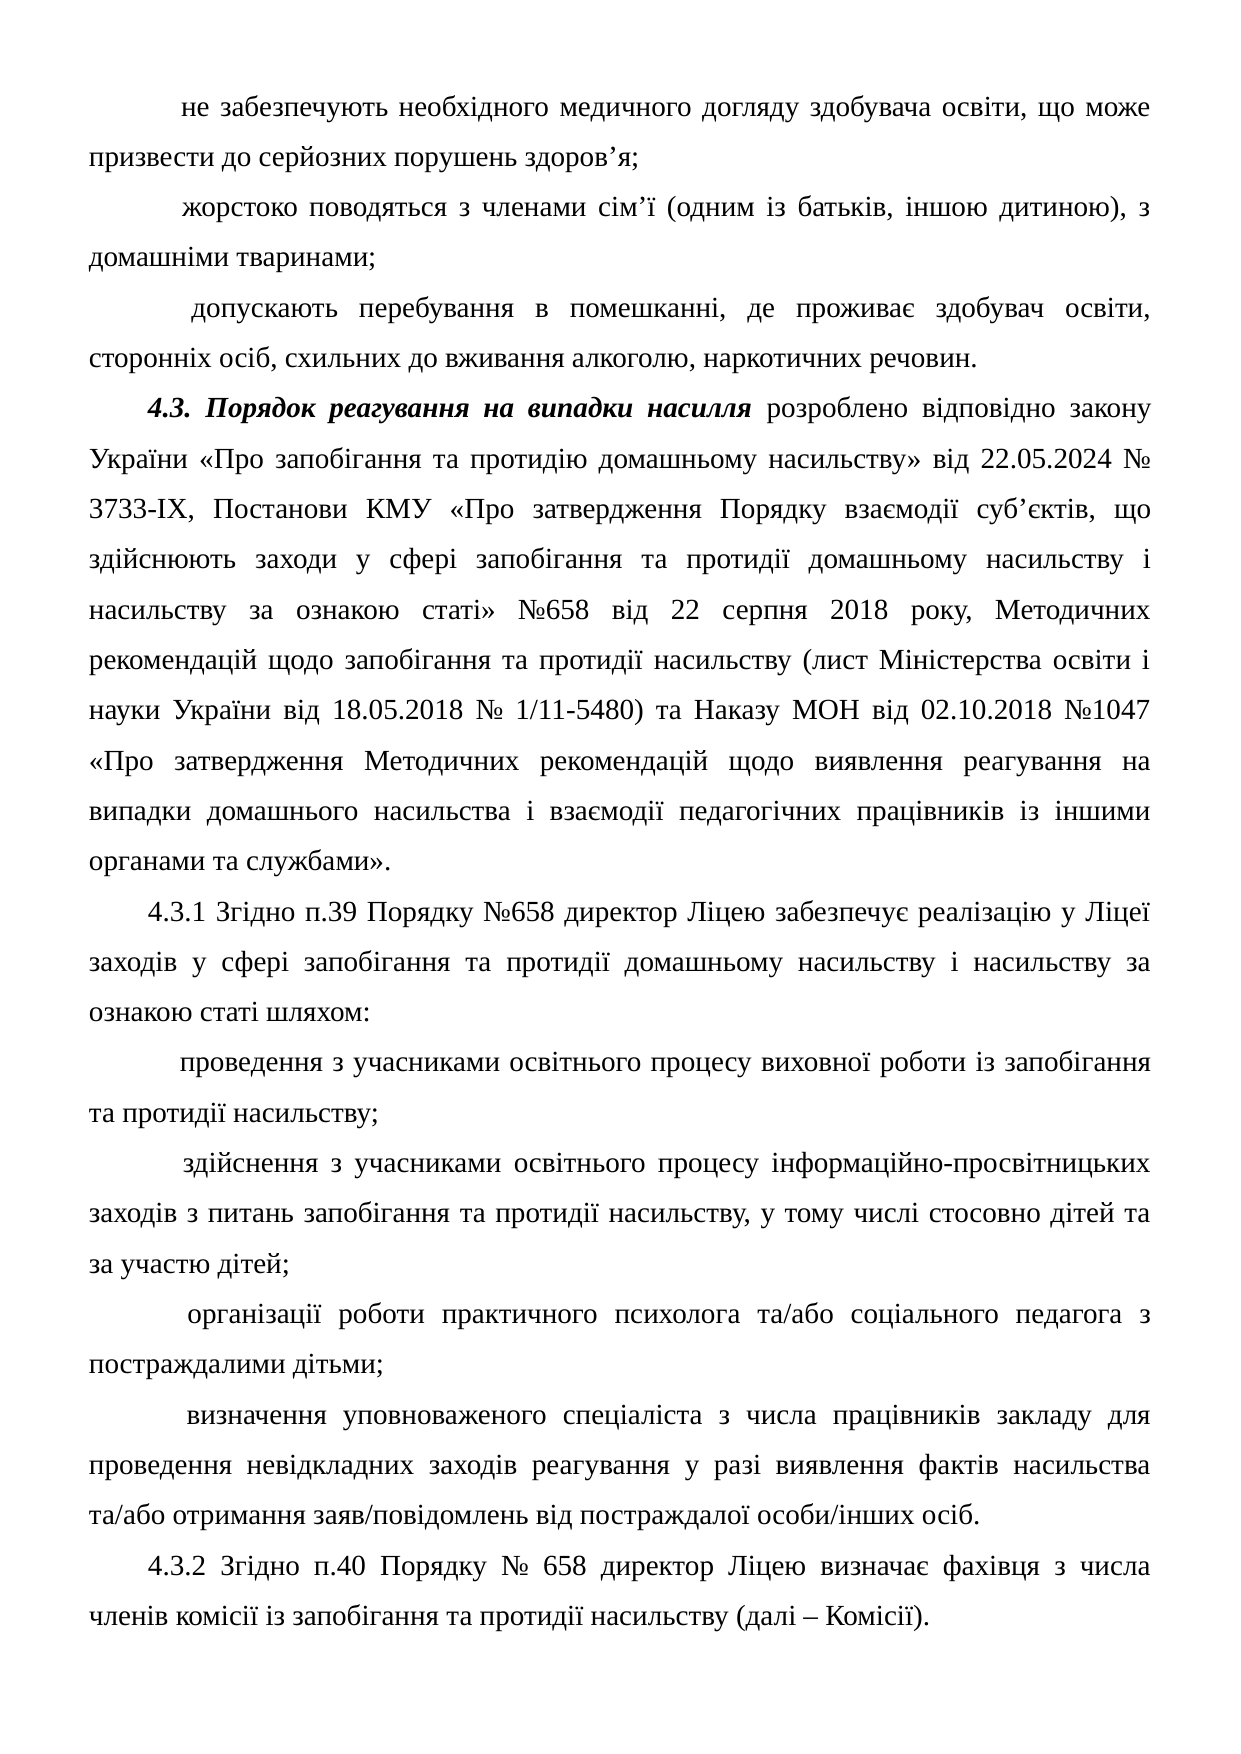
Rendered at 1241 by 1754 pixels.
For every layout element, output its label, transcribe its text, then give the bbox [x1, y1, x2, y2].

text  проведення з учасниками освітнього процесу виховної роботи із запобігання та протидії насильству; [89, 1044, 1152, 1128]
text  організації роботи практичного психолога та/або соціального педагога з постраждалими дітьми; [89, 1296, 1152, 1380]
text 4.3.2 Згідно п.40 Порядку № 658 директор Ліцею визначає фахівця з числа членів комісії із запобігання та протидії насильству (далі – Комісії). [89, 1548, 1152, 1632]
text  жорстоко поводяться з членами сім’ї (одним із батьків, іншою дитиною), з домашніми тваринами; [89, 189, 1152, 273]
text 4.3.1 Згідно п.39 Порядку №658 директор Ліцею забезпечує реалізацію у Ліцеї заходів у сфері запобігання та протидії домашньому насильству і насильству за ознакою статі шляхом: [89, 894, 1152, 1028]
text  визначення уповноваженого спеціаліста з числа працівників закладу для проведення невідкладних заходів реагування у разі виявлення фактів насильства та/або отримання заяв/повідомлень від постраждалої особи/інших осіб. [89, 1397, 1152, 1531]
text  здійснення з учасниками освітнього процесу інформаційно-просвітницьких заходів з питань запобігання та протидії насильству, у тому числі стосовно дітей та за участю дітей; [89, 1145, 1152, 1279]
text  допускають перебування в помешканні, де проживає здобувач освіти, сторонніх осіб, схильних до вживання алкоголю, наркотичних речовин. [89, 290, 1152, 374]
text 4.3. Порядок реагування на випадки насилля розроблено відповідно закону України «Про запобігання та протидію домашньому насильству» від 22.05.2024 № 3733-IX, Постанови КМУ «Про затвердження Порядку взаємодії суб’єктів, що здійснюють заходи у сфері запобігання та протидії домашньому насильству і насильству за ознакою статі» №658 від 22 серпня 2018 року, Методичних рекомендацій щодо запобігання та протидії насильству (лист Міністерства освіти і науки України від 18.05.2018 № 1/11-5480) та Наказу МОН від 02.10.2018 №1047 «Про затвердження Методичних рекомендацій щодо виявлення реагування на випадки домашнього насильства і взаємодії педагогічних працівників із іншими органами та службами». [89, 391, 1152, 877]
text  не забезпечують необхідного медичного догляду здобувача освіти, що може призвести до серйозних порушень здоров’я; [89, 89, 1152, 172]
